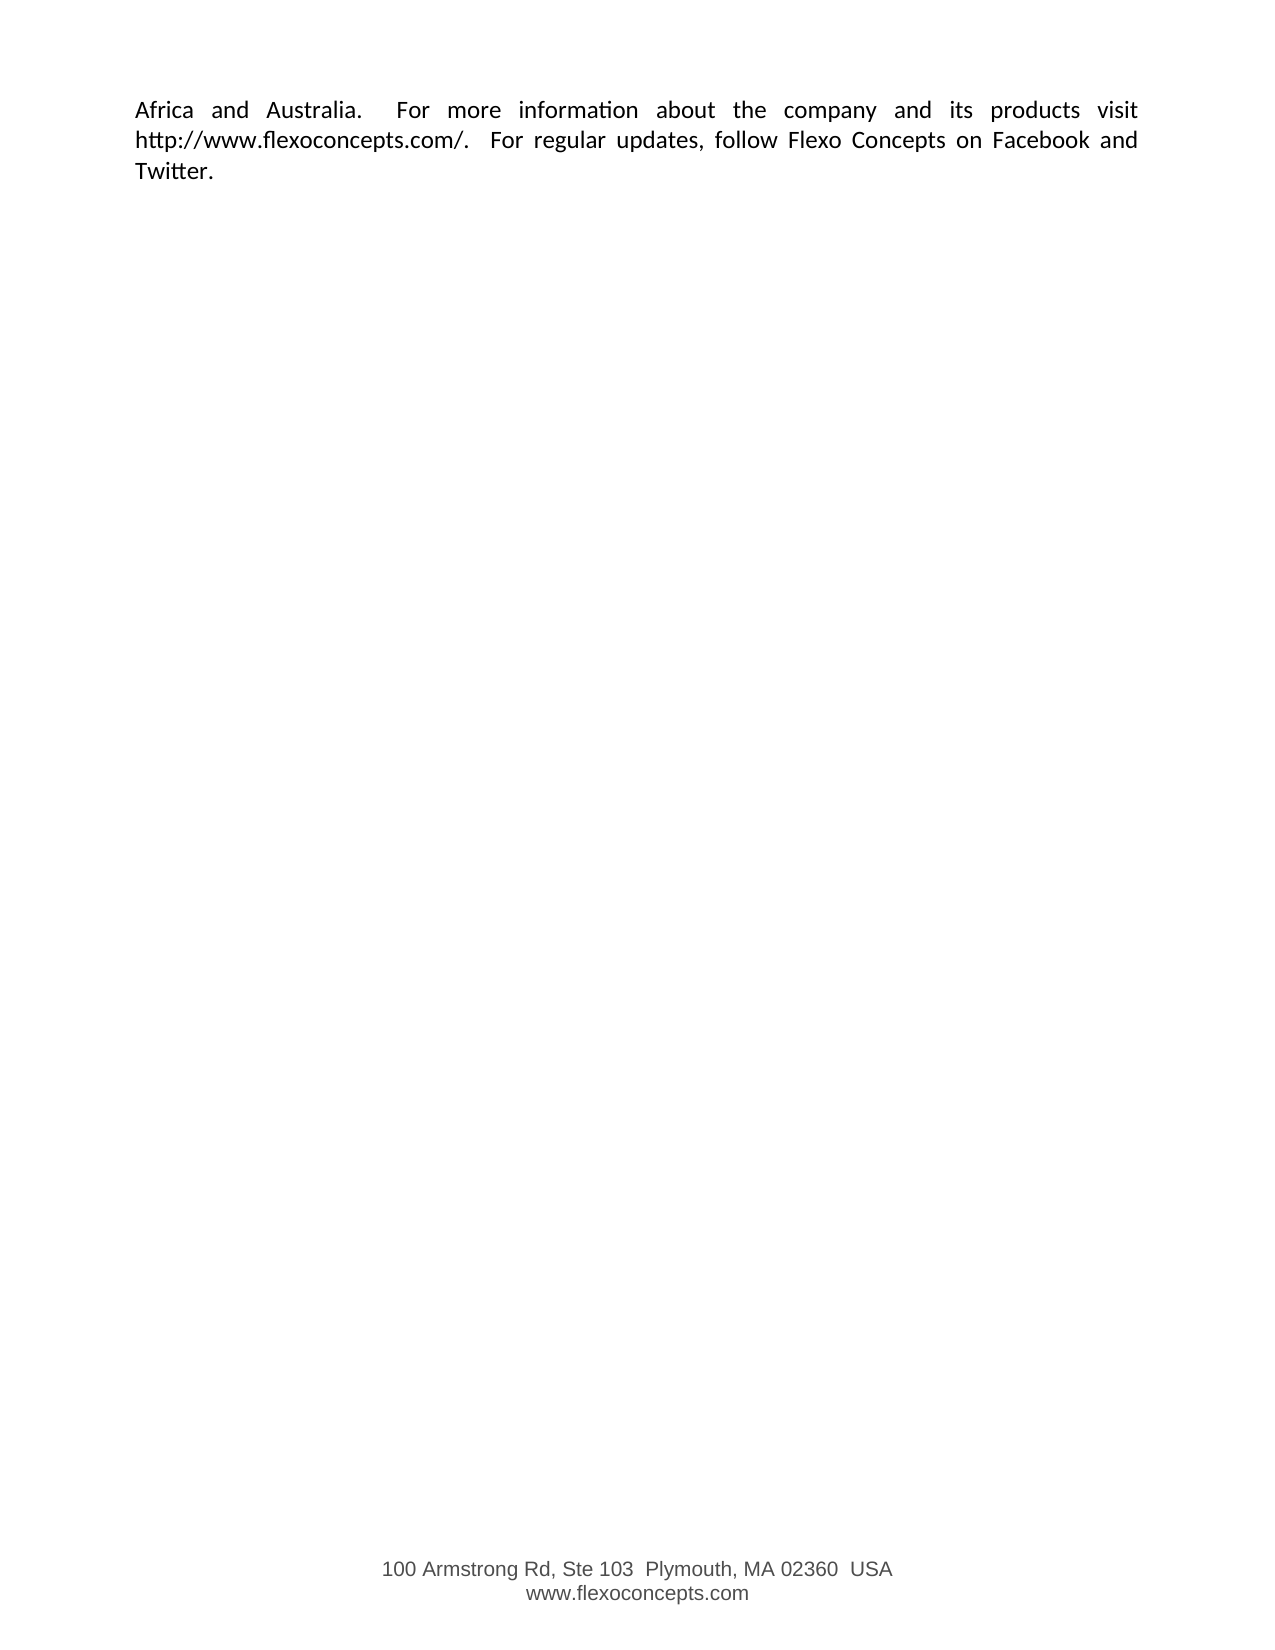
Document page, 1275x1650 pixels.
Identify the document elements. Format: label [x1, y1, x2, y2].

text [135, 94, 1140, 185]
